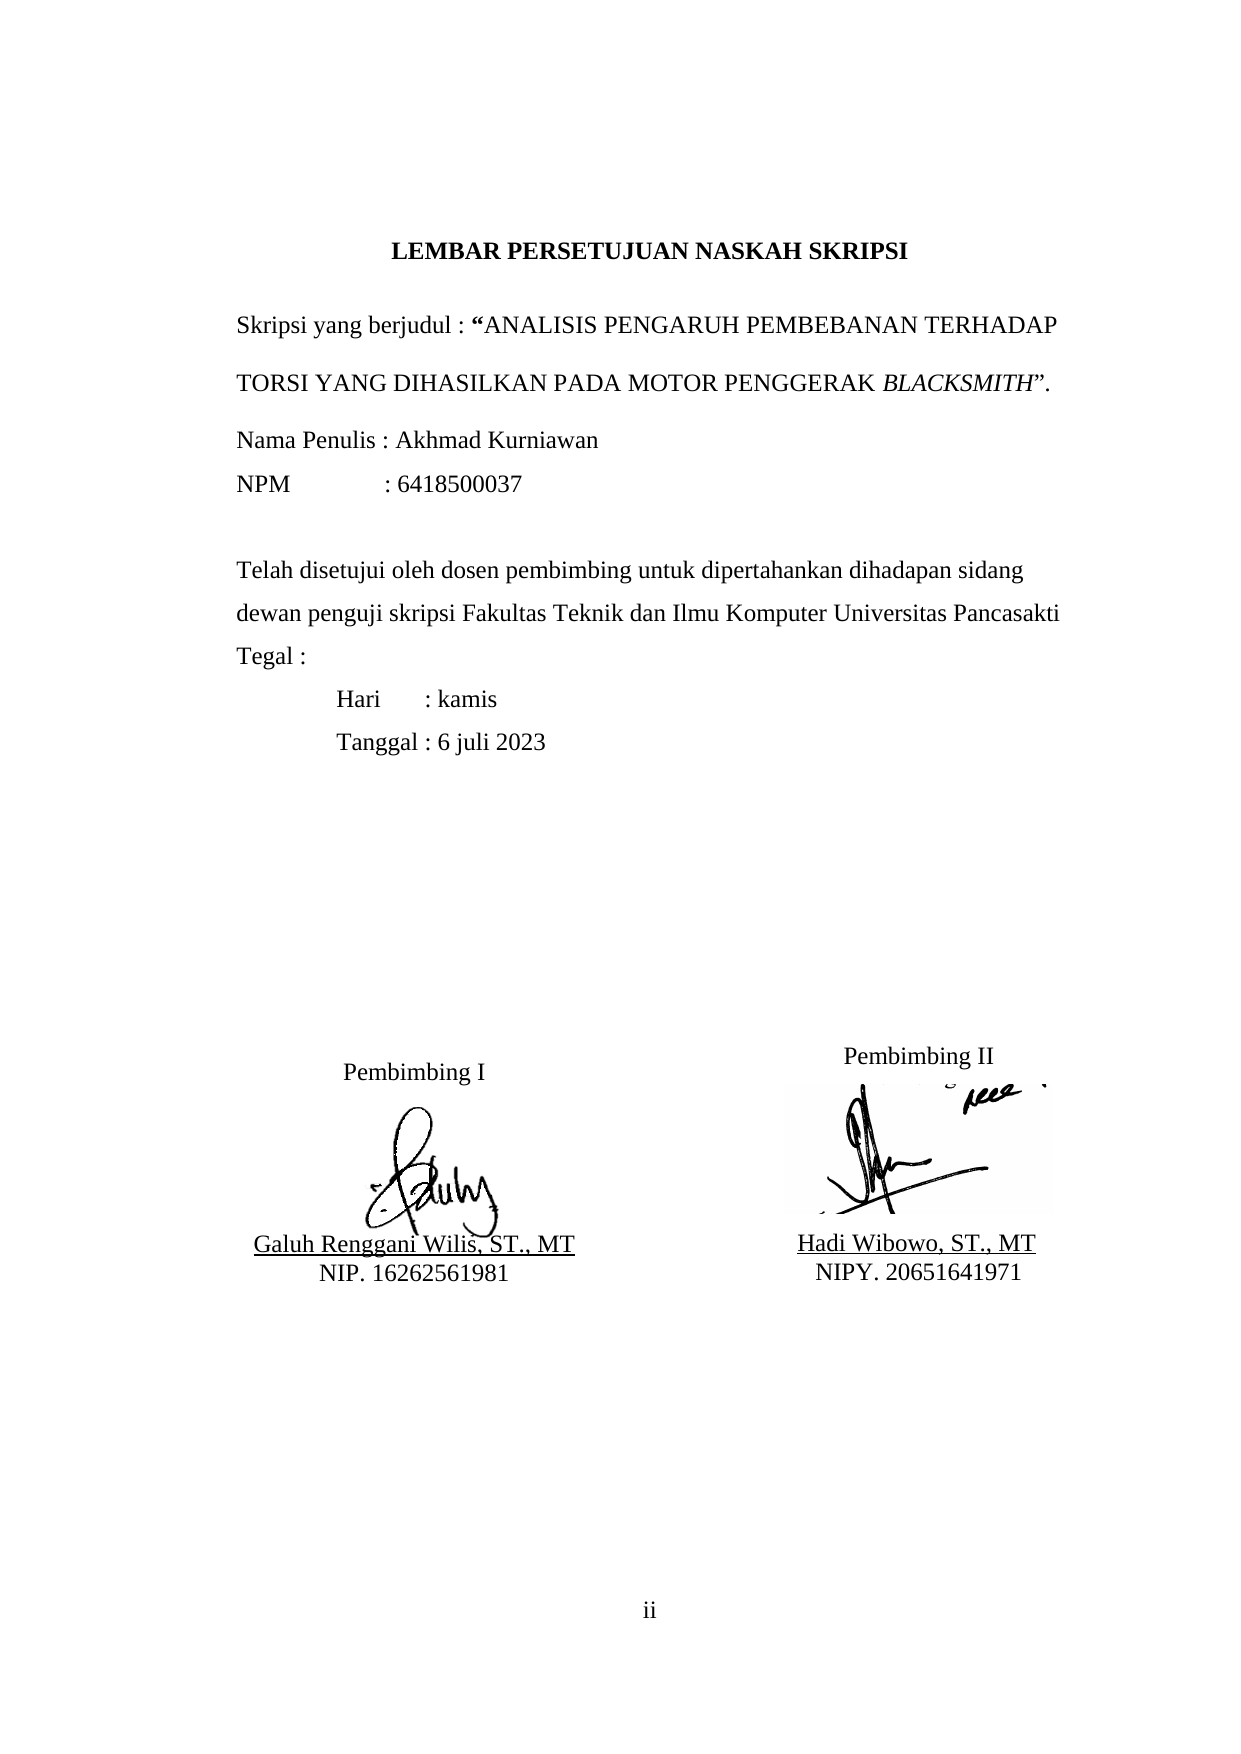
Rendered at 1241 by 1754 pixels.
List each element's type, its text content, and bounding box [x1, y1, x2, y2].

text Nama Penulis : Akhmad Kurniawan [236, 426, 1063, 454]
text Hari : kamis [236, 684, 1063, 713]
subtitle LEMBAR PERSETUJUAN NASKAH SKRIPSI [236, 236, 1063, 265]
text Skripsi yang berjudul : “ANALISIS PENGARUH PEMBEBANAN TERHADAP TORSI YANG DIHASILKAN PADA MOTOR PENGGERAK BLACKSMITH”. [236, 311, 1063, 397]
text Telah disetujui oleh dosen pembimbing untuk dipertahankan dihadapan sidang dewan penguji skripsi Fakultas Teknik dan Ilmu Komputer Universitas Pancasakti Tegal : [236, 555, 1063, 670]
text NPM : 6418500037 [236, 469, 1063, 497]
text Tanggal : 6 juli 2023 [236, 727, 1063, 756]
